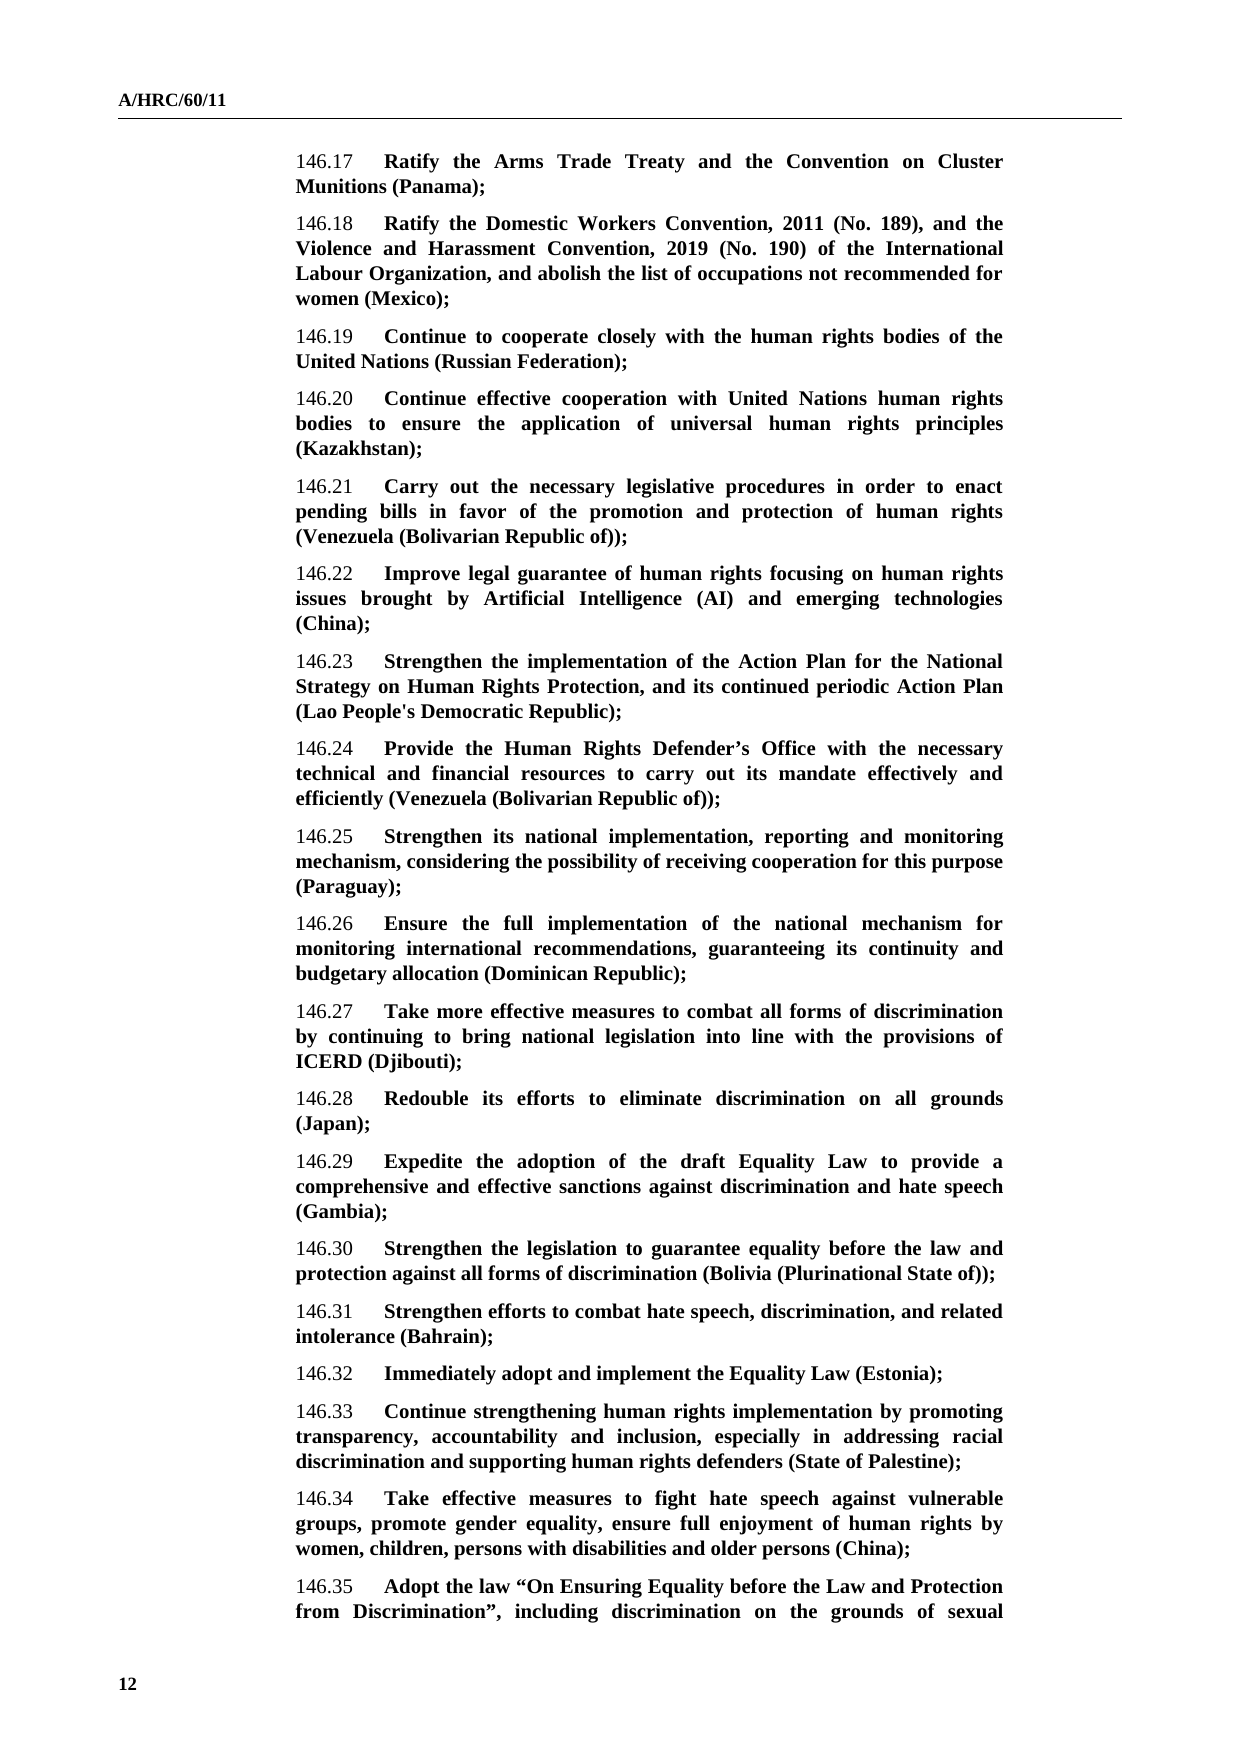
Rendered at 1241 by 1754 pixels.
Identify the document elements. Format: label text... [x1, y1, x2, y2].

text 146.28 Redouble its efforts to eliminate discrimination on all grounds (Japan); [295, 1085, 1004, 1135]
text 146.18 Ratify the Domestic Workers Convention, 2011 (No. 189), and the Violence and Harassment Convention, 2019 (No. 190) of the International Labour Organization, and abolish the list of occupations not recommended for women (Mexico); [295, 210, 1004, 310]
text 146.22 Improve legal guarantee of human rights focusing on human rights issues brought by Artificial Intelligence (AI) and emerging technologies (China); [295, 560, 1004, 635]
text 146.17 Ratify the Arms Trade Treaty and the Convention on Cluster Munitions (Panama); [295, 148, 1004, 198]
text 146.23 Strengthen the implementation of the Action Plan for the National Strategy on Human Rights Protection, and its continued periodic Action Plan (Lao People's Democratic Republic); [295, 648, 1004, 723]
text 146.27 Take more effective measures to combat all forms of discrimination by continuing to bring national legislation into line with the provisions of ICERD (Djibouti); [295, 998, 1004, 1073]
text 146.26 Ensure the full implementation of the national mechanism for monitoring international recommendations, guaranteeing its continuity and budgetary allocation (Dominican Republic); [295, 910, 1004, 985]
text 146.21 Carry out the necessary legislative procedures in order to enact pending bills in favor of the promotion and protection of human rights (Venezuela (Bolivarian Republic of)); [295, 473, 1004, 548]
text 146.30 Strengthen the legislation to guarantee equality before the law and protection against all forms of discrimination (Bolivia (Plurinational State of)); [295, 1235, 1004, 1285]
text 146.20 Continue effective cooperation with United Nations human rights bodies to ensure the application of universal human rights principles (Kazakhstan); [295, 385, 1004, 460]
text 146.34 Take effective measures to fight hate speech against vulnerable groups, promote gender equality, ensure full enjoyment of human rights by women, children, persons with disabilities and older persons (China); [295, 1485, 1004, 1560]
text 146.29 Expedite the adoption of the draft Equality Law to provide a comprehensive and effective sanctions against discrimination and hate speech (Gambia); [295, 1148, 1004, 1223]
text 146.32 Immediately adopt and implement the Equality Law (Estonia); [295, 1360, 1004, 1385]
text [295, 1573, 1004, 1623]
text 146.31 Strengthen efforts to combat hate speech, discrimination, and related intolerance (Bahrain); [295, 1298, 1004, 1348]
text 146.33 Continue strengthening human rights implementation by promoting transparency, accountability and inclusion, especially in addressing racial discrimination and supporting human rights defenders (State of Palestine); [295, 1398, 1004, 1473]
text 146.24 Provide the Human Rights Defender’s Office with the necessary technical and financial resources to carry out its mandate effectively and efficiently (Venezuela (Bolivarian Republic of)); [295, 735, 1004, 810]
text 146.19 Continue to cooperate closely with the human rights bodies of the United Nations (Russian Federation); [295, 323, 1004, 373]
text 146.25 Strengthen its national implementation, reporting and monitoring mechanism, considering the possibility of receiving cooperation for this purpose (Paraguay); [295, 823, 1004, 898]
